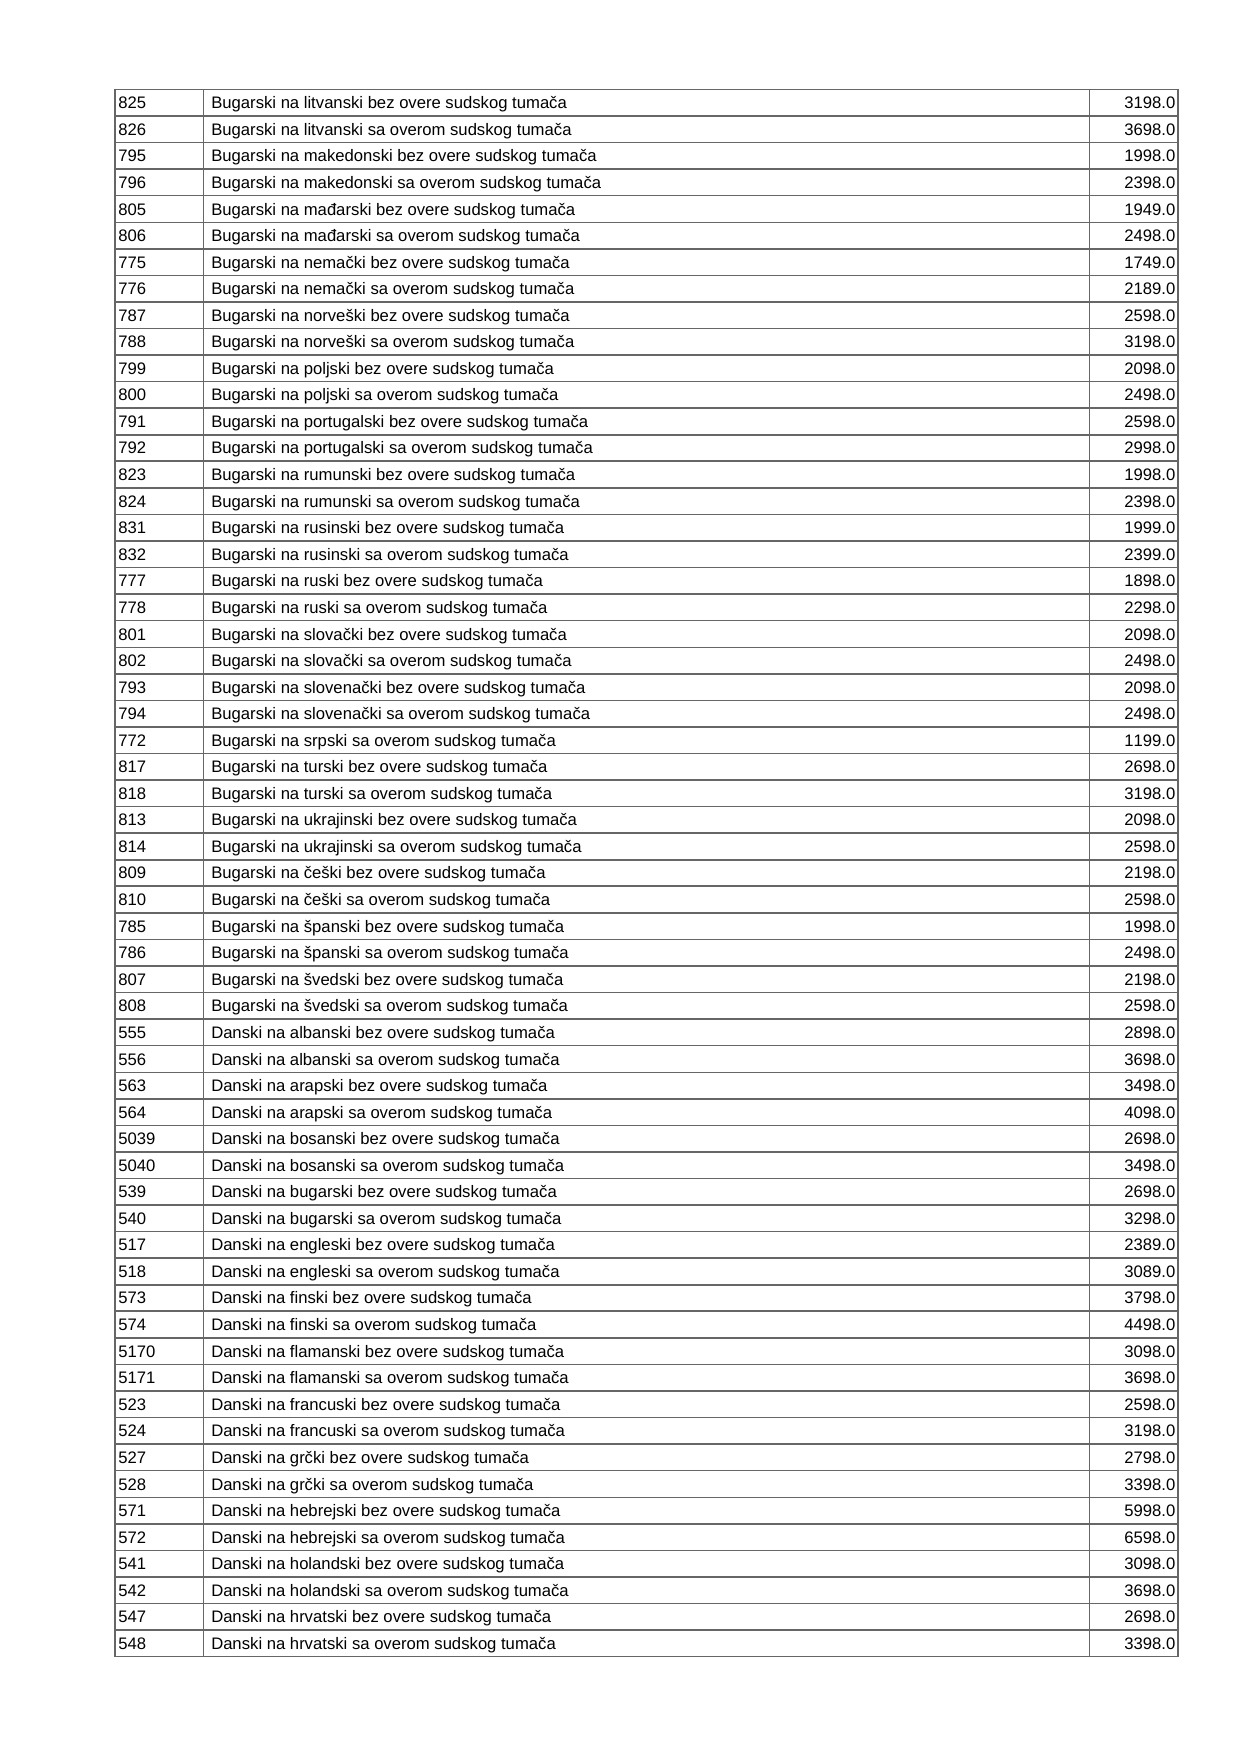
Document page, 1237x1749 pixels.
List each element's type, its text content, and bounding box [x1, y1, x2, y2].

table_cell Bugarski na švedski bez overe sudskog tumača [204, 967, 1089, 992]
table_cell Bugarski na litvanski sa overom sudskog tumača [204, 117, 1089, 142]
table_cell 831 [116, 515, 203, 540]
table_cell 805 [116, 196, 203, 221]
table_cell 2698.0 [1090, 1126, 1177, 1151]
table_cell Bugarski na nemački bez overe sudskog tumača [204, 250, 1089, 274]
table_cell Bugarski na švedski sa overom sudskog tumača [204, 993, 1089, 1018]
table_cell 2998.0 [1090, 436, 1177, 460]
table_cell 571 [116, 1498, 203, 1523]
table_cell 2198.0 [1090, 967, 1177, 992]
table_cell Danski na finski sa overom sudskog tumača [204, 1312, 1089, 1337]
table_cell Bugarski na mađarski bez overe sudskog tumača [204, 196, 1089, 221]
table_cell 1999.0 [1090, 515, 1177, 540]
table_cell Bugarski na češki bez overe sudskog tumača [204, 861, 1089, 885]
table_cell 2598.0 [1090, 993, 1177, 1018]
table_cell 818 [116, 781, 203, 806]
table_cell 572 [116, 1525, 203, 1549]
table_cell Danski na bosanski bez overe sudskog tumača [204, 1126, 1089, 1151]
table_cell 778 [116, 595, 203, 620]
table_cell 3098.0 [1090, 1339, 1177, 1363]
table_cell 792 [116, 436, 203, 460]
table_cell 785 [116, 914, 203, 938]
table_cell 541 [116, 1551, 203, 1576]
table_cell Bugarski na nemački sa overom sudskog tumača [204, 276, 1089, 301]
table_cell 3698.0 [1090, 1578, 1177, 1603]
table_cell 542 [116, 1578, 203, 1603]
table_cell 4498.0 [1090, 1312, 1177, 1337]
table_cell 2198.0 [1090, 861, 1177, 885]
table_cell 3798.0 [1090, 1286, 1177, 1310]
table_cell 4098.0 [1090, 1100, 1177, 1124]
table_cell 539 [116, 1179, 203, 1204]
table_cell Bugarski na mađarski sa overom sudskog tumača [204, 223, 1089, 248]
table_cell 2098.0 [1090, 621, 1177, 646]
table_cell Bugarski na portugalski bez overe sudskog tumača [204, 409, 1089, 434]
table_cell 799 [116, 356, 203, 381]
table_cell 2598.0 [1090, 834, 1177, 859]
table_cell Bugarski na ukrajinski bez overe sudskog tumača [204, 807, 1089, 832]
table_cell Danski na flamanski bez overe sudskog tumača [204, 1339, 1089, 1363]
table_cell Danski na hebrejski sa overom sudskog tumača [204, 1525, 1089, 1549]
table_cell 791 [116, 409, 203, 434]
table_cell Bugarski na srpski sa overom sudskog tumača [204, 728, 1089, 753]
table_cell 2098.0 [1090, 356, 1177, 381]
table_cell Bugarski na turski bez overe sudskog tumača [204, 754, 1089, 779]
table_cell 832 [116, 542, 203, 567]
table_cell Danski na hrvatski sa overom sudskog tumača [204, 1631, 1089, 1656]
table_cell 2898.0 [1090, 1020, 1177, 1045]
table_cell Bugarski na španski bez overe sudskog tumača [204, 914, 1089, 938]
table_cell 807 [116, 967, 203, 992]
table_cell 3298.0 [1090, 1206, 1177, 1231]
table_cell 1998.0 [1090, 143, 1177, 168]
table_cell 6598.0 [1090, 1525, 1177, 1549]
table_cell 775 [116, 250, 203, 274]
table_cell Danski na engleski sa overom sudskog tumača [204, 1259, 1089, 1284]
table_cell 2498.0 [1090, 940, 1177, 965]
table_cell 814 [116, 834, 203, 859]
table_cell 825 [116, 90, 203, 115]
table_cell 801 [116, 621, 203, 646]
table_cell Danski na albanski bez overe sudskog tumača [204, 1020, 1089, 1045]
table_cell Danski na francuski sa overom sudskog tumača [204, 1418, 1089, 1443]
table_cell 2098.0 [1090, 675, 1177, 699]
table_cell 3498.0 [1090, 1153, 1177, 1178]
table_cell 547 [116, 1604, 203, 1629]
table_cell 793 [116, 675, 203, 699]
table_cell Bugarski na makedonski bez overe sudskog tumača [204, 143, 1089, 168]
table_cell 2498.0 [1090, 382, 1177, 407]
table_cell 2498.0 [1090, 701, 1177, 726]
table_cell 3198.0 [1090, 1418, 1177, 1443]
table_cell Bugarski na rumunski sa overom sudskog tumača [204, 489, 1089, 513]
table_cell Danski na flamanski sa overom sudskog tumača [204, 1365, 1089, 1390]
table_cell 1949.0 [1090, 196, 1177, 221]
table_cell 2189.0 [1090, 276, 1177, 301]
table_cell 2698.0 [1090, 1604, 1177, 1629]
table_cell 524 [116, 1418, 203, 1443]
table_cell 573 [116, 1286, 203, 1310]
table_cell 3198.0 [1090, 329, 1177, 354]
table_cell 3698.0 [1090, 1046, 1177, 1071]
table_cell 3198.0 [1090, 90, 1177, 115]
table_cell Danski na bosanski sa overom sudskog tumača [204, 1153, 1089, 1178]
table_cell 786 [116, 940, 203, 965]
table_cell 2298.0 [1090, 595, 1177, 620]
table_cell Bugarski na ruski bez overe sudskog tumača [204, 568, 1089, 593]
table_cell 564 [116, 1100, 203, 1124]
table_cell Danski na holandski bez overe sudskog tumača [204, 1551, 1089, 1576]
table_cell Bugarski na rusinski bez overe sudskog tumača [204, 515, 1089, 540]
table_cell 563 [116, 1073, 203, 1098]
table_cell Danski na holandski sa overom sudskog tumača [204, 1578, 1089, 1603]
table_cell 808 [116, 993, 203, 1018]
table_cell 787 [116, 303, 203, 328]
table_cell 2399.0 [1090, 542, 1177, 567]
table_cell 826 [116, 117, 203, 142]
table_cell Bugarski na španski sa overom sudskog tumača [204, 940, 1089, 965]
table_cell 795 [116, 143, 203, 168]
table_cell 540 [116, 1206, 203, 1231]
table_cell 2598.0 [1090, 409, 1177, 434]
table_cell Bugarski na makedonski sa overom sudskog tumača [204, 170, 1089, 195]
table_cell 527 [116, 1445, 203, 1470]
table_cell 813 [116, 807, 203, 832]
table_cell 1998.0 [1090, 462, 1177, 487]
table_cell 3398.0 [1090, 1471, 1177, 1496]
table_cell 5170 [116, 1339, 203, 1363]
table_cell Bugarski na slovenački sa overom sudskog tumača [204, 701, 1089, 726]
table_cell Bugarski na slovački sa overom sudskog tumača [204, 648, 1089, 673]
table_cell 806 [116, 223, 203, 248]
table_cell 2398.0 [1090, 489, 1177, 513]
table_cell 5171 [116, 1365, 203, 1390]
table_cell 548 [116, 1631, 203, 1656]
table_cell 5998.0 [1090, 1498, 1177, 1523]
table_cell Danski na albanski sa overom sudskog tumača [204, 1046, 1089, 1071]
table_cell 823 [116, 462, 203, 487]
table_cell 2498.0 [1090, 648, 1177, 673]
table_cell Bugarski na slovački bez overe sudskog tumača [204, 621, 1089, 646]
table_cell 809 [116, 861, 203, 885]
table_cell Danski na bugarski sa overom sudskog tumača [204, 1206, 1089, 1231]
table_cell 517 [116, 1232, 203, 1257]
table_cell Bugarski na slovenački bez overe sudskog tumača [204, 675, 1089, 699]
table_cell 2398.0 [1090, 170, 1177, 195]
table_cell 2598.0 [1090, 303, 1177, 328]
table_cell 2389.0 [1090, 1232, 1177, 1257]
table_cell Danski na hebrejski bez overe sudskog tumača [204, 1498, 1089, 1523]
table_cell 802 [116, 648, 203, 673]
table_cell Bugarski na poljski bez overe sudskog tumača [204, 356, 1089, 381]
table_cell 528 [116, 1471, 203, 1496]
table_cell 556 [116, 1046, 203, 1071]
table_cell 2798.0 [1090, 1445, 1177, 1470]
table_cell 3698.0 [1090, 1365, 1177, 1390]
table_cell Danski na grčki bez overe sudskog tumača [204, 1445, 1089, 1470]
table_cell 555 [116, 1020, 203, 1045]
table_cell Danski na engleski bez overe sudskog tumača [204, 1232, 1089, 1257]
table_cell Danski na francuski bez overe sudskog tumača [204, 1392, 1089, 1417]
table_cell 1749.0 [1090, 250, 1177, 274]
table_cell Danski na arapski sa overom sudskog tumača [204, 1100, 1089, 1124]
table_cell 817 [116, 754, 203, 779]
table_cell Bugarski na rumunski bez overe sudskog tumača [204, 462, 1089, 487]
table_cell 788 [116, 329, 203, 354]
table_cell 810 [116, 887, 203, 912]
table_cell Danski na grčki sa overom sudskog tumača [204, 1471, 1089, 1496]
table_cell Bugarski na poljski sa overom sudskog tumača [204, 382, 1089, 407]
table_cell 523 [116, 1392, 203, 1417]
table_cell Bugarski na portugalski sa overom sudskog tumača [204, 436, 1089, 460]
table_cell 772 [116, 728, 203, 753]
table_cell Bugarski na ruski sa overom sudskog tumača [204, 595, 1089, 620]
table_cell 2598.0 [1090, 1392, 1177, 1417]
table_cell 1998.0 [1090, 914, 1177, 938]
table_cell 518 [116, 1259, 203, 1284]
table_cell 777 [116, 568, 203, 593]
table_cell 1199.0 [1090, 728, 1177, 753]
table_cell Danski na arapski bez overe sudskog tumača [204, 1073, 1089, 1098]
table_cell Bugarski na ukrajinski sa overom sudskog tumača [204, 834, 1089, 859]
table_cell 3098.0 [1090, 1551, 1177, 1576]
table_cell Danski na hrvatski bez overe sudskog tumača [204, 1604, 1089, 1629]
table_cell 3398.0 [1090, 1631, 1177, 1656]
table_cell Danski na finski bez overe sudskog tumača [204, 1286, 1089, 1310]
table_cell 800 [116, 382, 203, 407]
table_cell Bugarski na norveški bez overe sudskog tumača [204, 303, 1089, 328]
table_cell 574 [116, 1312, 203, 1337]
table_cell Danski na bugarski bez overe sudskog tumača [204, 1179, 1089, 1204]
table_cell Bugarski na češki sa overom sudskog tumača [204, 887, 1089, 912]
table_cell 5039 [116, 1126, 203, 1151]
table_cell 2498.0 [1090, 223, 1177, 248]
table_cell 5040 [116, 1153, 203, 1178]
table_cell 794 [116, 701, 203, 726]
table_cell 2698.0 [1090, 1179, 1177, 1204]
table_cell Bugarski na norveški sa overom sudskog tumača [204, 329, 1089, 354]
table_cell 3698.0 [1090, 117, 1177, 142]
table_cell 1898.0 [1090, 568, 1177, 593]
table_cell 824 [116, 489, 203, 513]
table_cell 796 [116, 170, 203, 195]
table_cell Bugarski na litvanski bez overe sudskog tumača [204, 90, 1089, 115]
table_cell 2098.0 [1090, 807, 1177, 832]
table_cell 776 [116, 276, 203, 301]
table_cell Bugarski na turski sa overom sudskog tumača [204, 781, 1089, 806]
table_cell 3089.0 [1090, 1259, 1177, 1284]
table_cell Bugarski na rusinski sa overom sudskog tumača [204, 542, 1089, 567]
table_cell 2598.0 [1090, 887, 1177, 912]
table_cell 3498.0 [1090, 1073, 1177, 1098]
table_cell 3198.0 [1090, 781, 1177, 806]
table_cell 2698.0 [1090, 754, 1177, 779]
